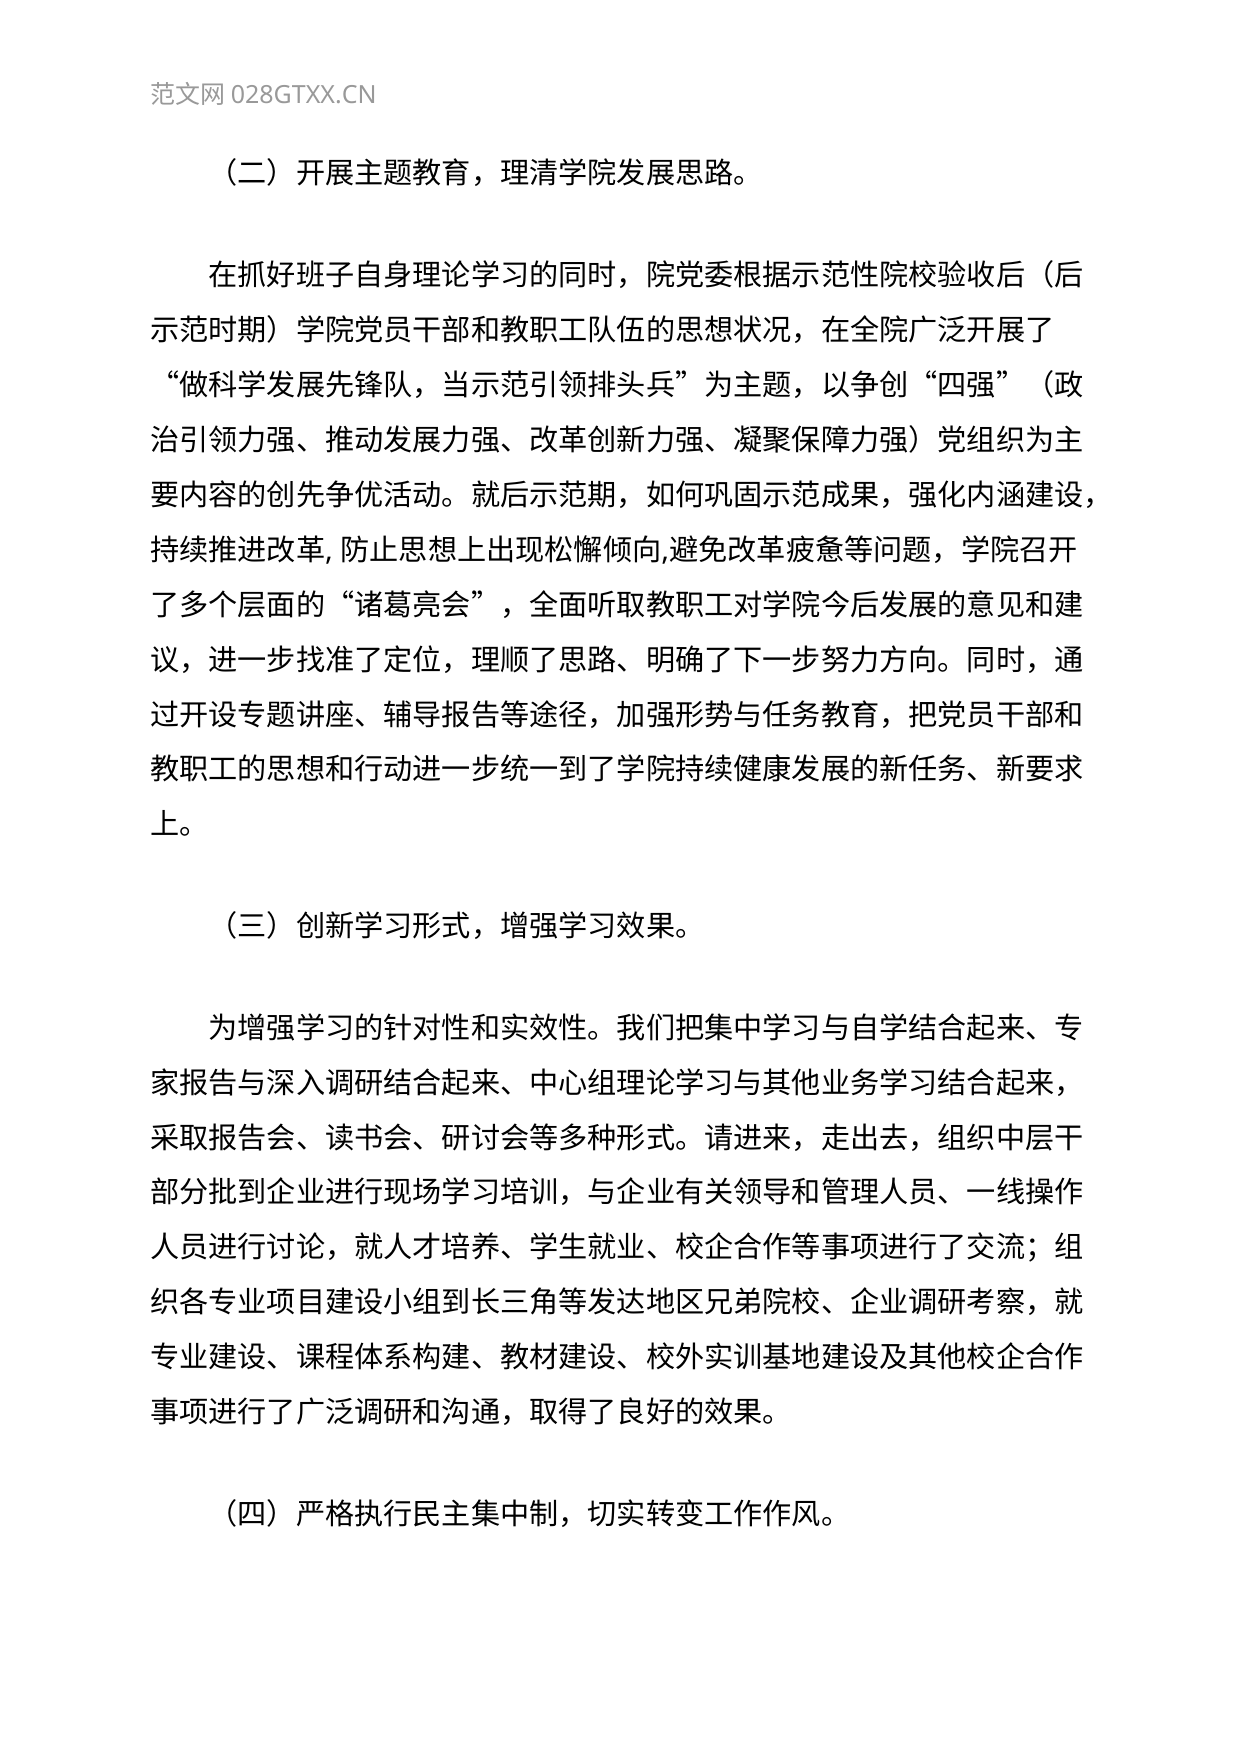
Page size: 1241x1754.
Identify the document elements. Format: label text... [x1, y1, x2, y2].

text （二）开展主题教育，理清学院发展思路。 [150, 150, 1090, 192]
text 为增强学习的针对性和实效性。我们把集中学习与自学结合起来、专家报告与深入调研结合起来、中心组理论学习与其他业务学习结合起来，采取报告会、读书会、研讨会等多种形式。请进来，走出去，组织中层干部分批到企业进行现场学习培训，与企业有关领导和管理人员、一线操作人员进行讨论，就人才培养、学生就业、校企合作等事项进行了交流；组织各专业项目建设小组到长三角等发达地区兄弟院校、企业调研考察，就专业建设、课程体系构建、教材建设、校外实训基地建设及其他校企合作事项进行了广泛调研和沟通，取得了良好的效果。 [150, 1004, 1090, 1431]
text （三）创新学习形式，增强学习效果。 [150, 903, 1090, 945]
text 在抓好班子自身理论学习的同时，院党委根据示范性院校验收后（后示范时期）学院党员干部和教职工队伍的思想状况，在全院广泛开展了“做科学发展先锋队，当示范引领排头兵”为主题，以争创“四强”（政治引领力强、推动发展力强、改革创新力强、凝聚保障力强）党组织为主要内容的创先争优活动。就后示范期，如何巩固示范成果，强化内涵建设，持续推进改革, 防止思想上出现松懈倾向,避免改革疲惫等问题，学院召开了多个层面的“诸葛亮会”，全面听取教职工对学院今后发展的意见和建议，进一步找准了定位，理顺了思路、明确了下一步努力方向。同时，通过开设专题讲座、辅导报告等途径，加强形势与任务教育，把党员干部和教职工的思想和行动进一步统一到了学院持续健康发展的新任务、新要求上。 [150, 252, 1090, 843]
text （四）严格执行民主集中制，切实转变工作作风。 [150, 1490, 1090, 1533]
